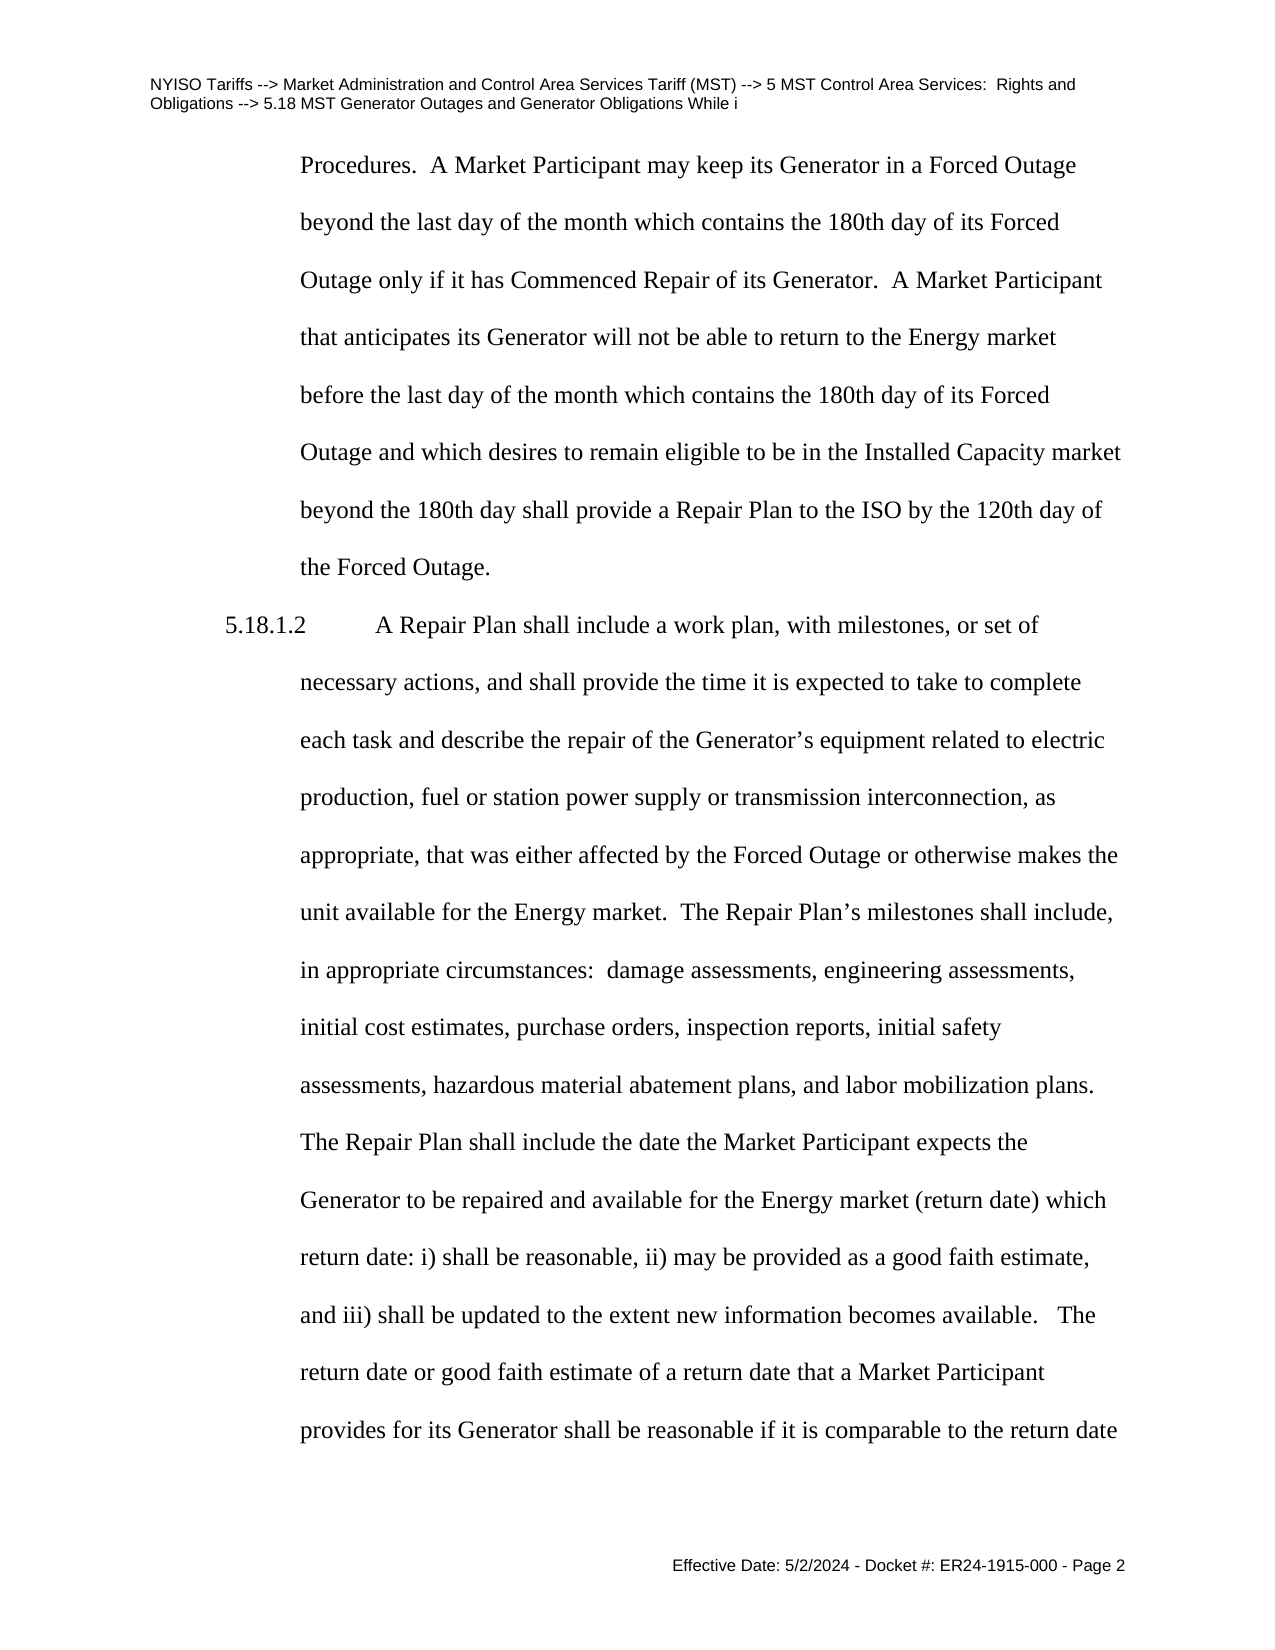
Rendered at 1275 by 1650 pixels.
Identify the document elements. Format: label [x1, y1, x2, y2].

text [225, 150, 1125, 581]
text [225, 610, 1125, 1444]
